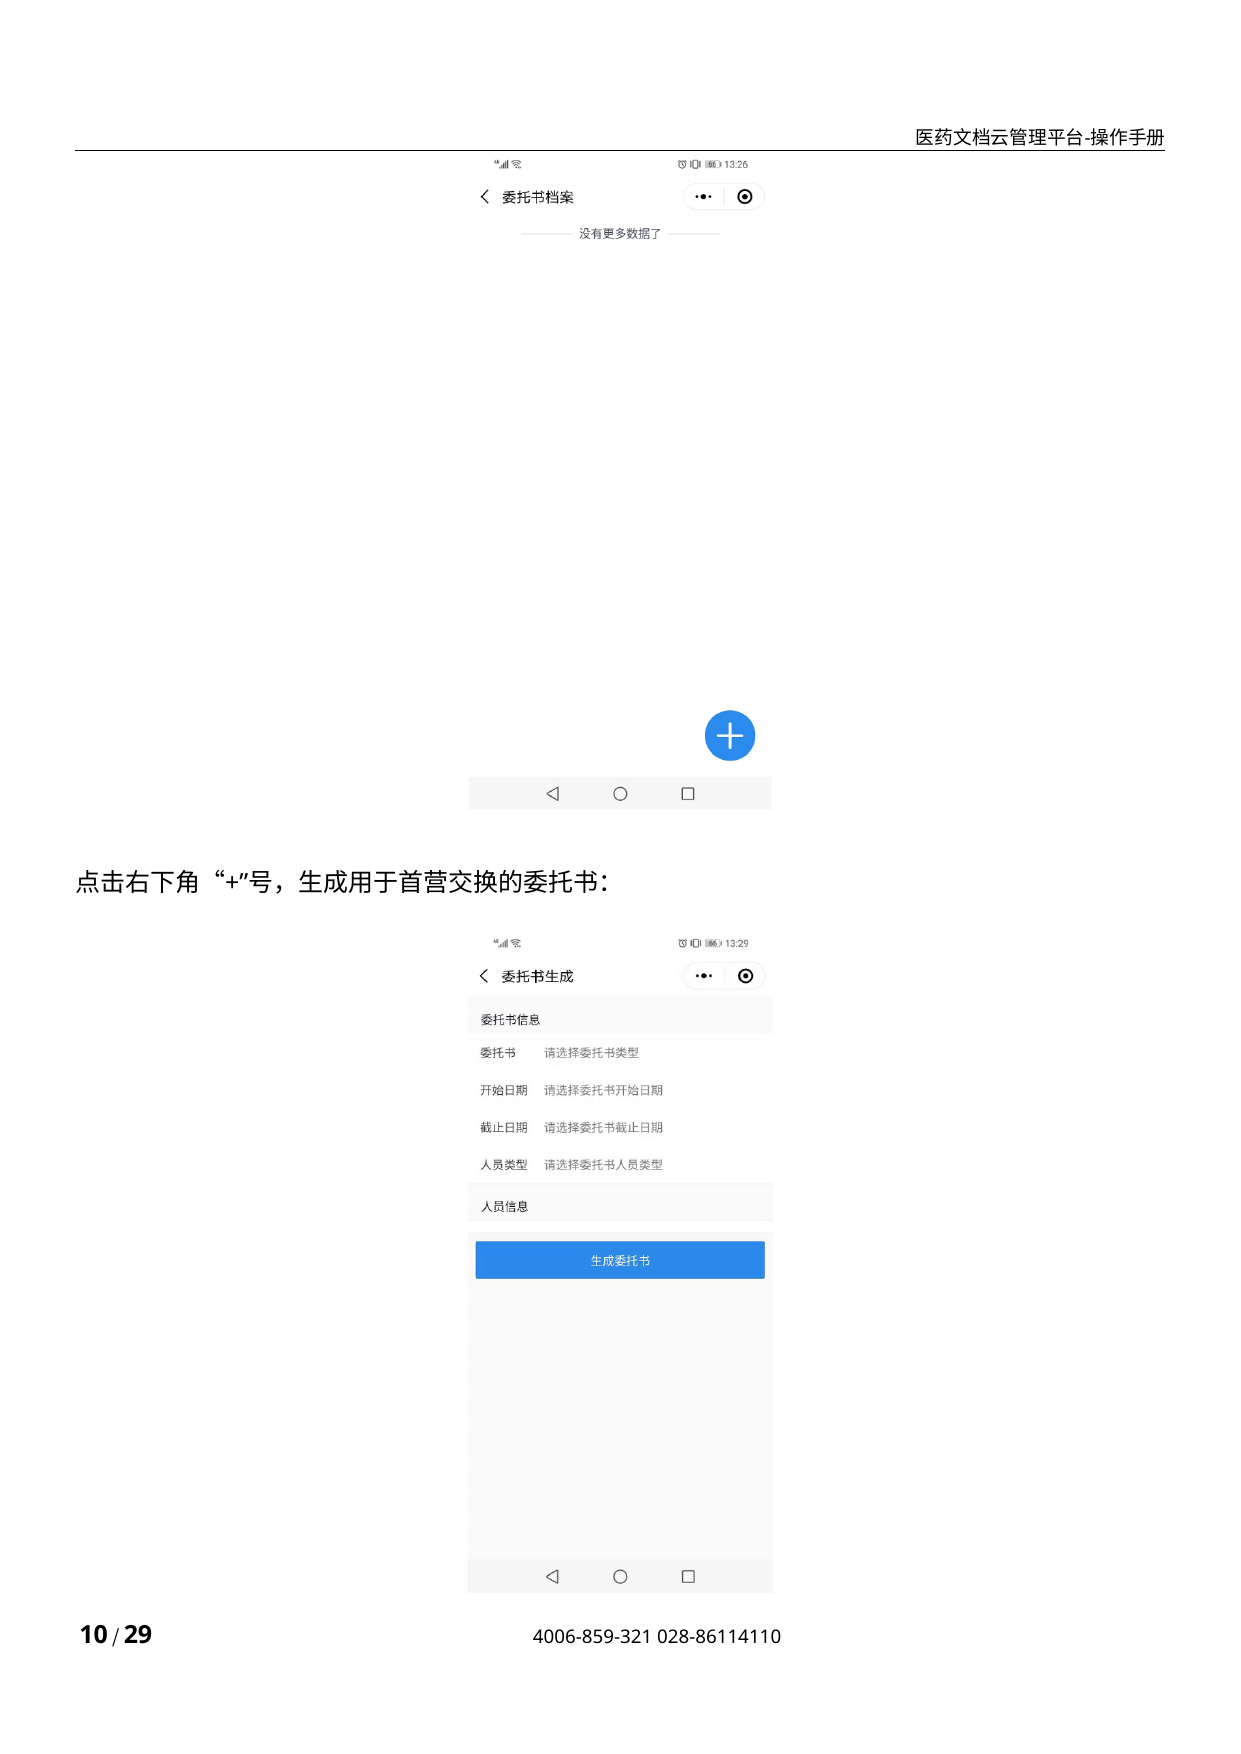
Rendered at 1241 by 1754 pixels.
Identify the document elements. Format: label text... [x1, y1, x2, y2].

text 点击右下角“+”号，生成用于首营交换的委托书： [75, 848, 1165, 913]
picture [467, 931, 773, 1593]
picture [468, 152, 772, 810]
